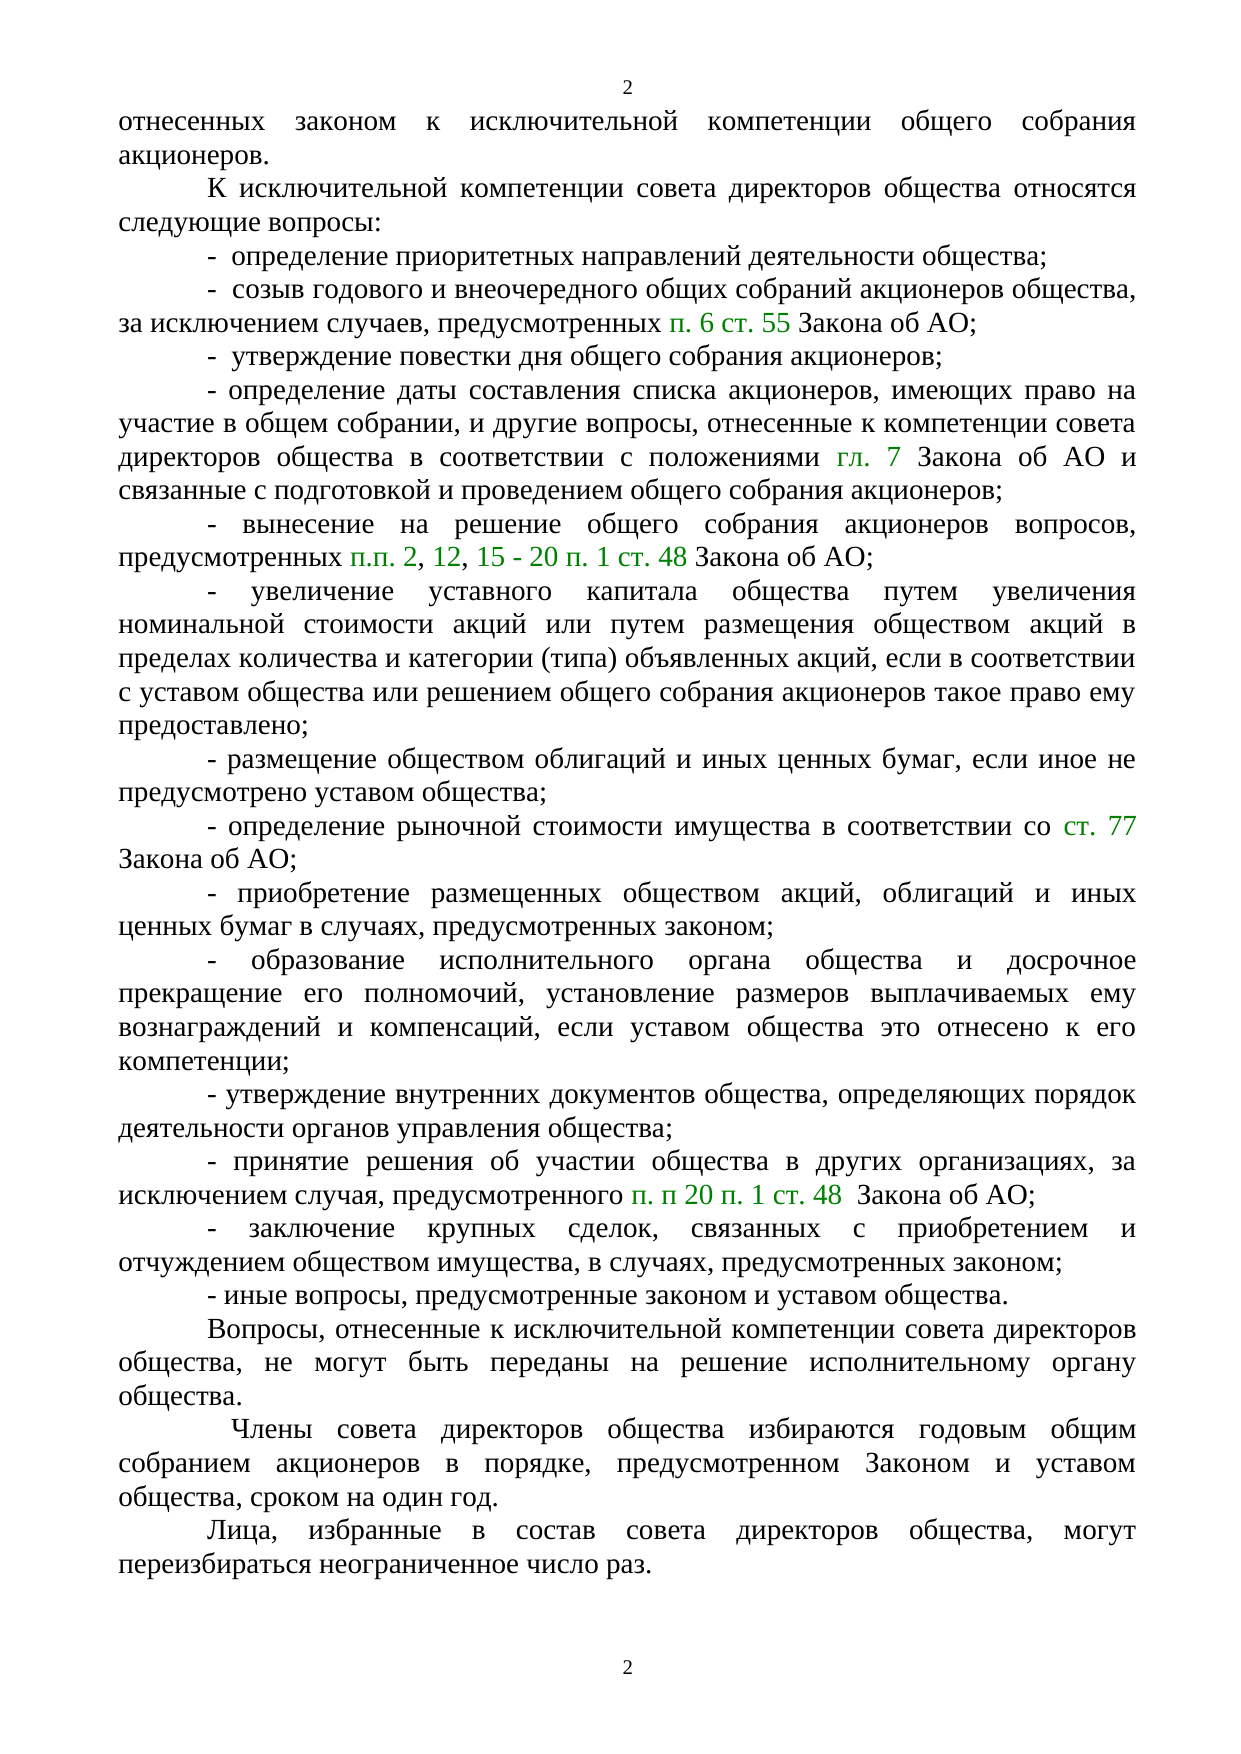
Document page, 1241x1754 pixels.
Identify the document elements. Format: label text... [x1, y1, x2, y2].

text - вынесение на решение общего собрания акционеров вопросов, предусмотренных п.п. 2, 12, 15 - 20 п. 1 ст. 48 Закона об АО; [118, 506, 1137, 573]
text - определение даты составления списка акционеров, имеющих право на участие в общем собрании, и другие вопросы, отнесенные к компетенции совета директоров общества в соответствии с положениями гл. 7 Закона об АО и связанные с подготовкой и проведением общего собрания акционеров; [118, 372, 1137, 506]
text - утверждение внутренних документов общества, определяющих порядок деятельности органов управления общества; [118, 1076, 1137, 1143]
text - увеличение уставного капитала общества путем увеличения номинальной стоимости акций или путем размещения обществом акций в пределах количества и категории (типа) объявленных акций, если в соответствии с уставом общества или решением общего собрания акционеров такое право ему предоставлено; [118, 573, 1137, 741]
text Лица, избранные в состав совета директоров общества, могут переизбираться неограниченное число раз. [118, 1512, 1137, 1579]
text - созыв годового и внеочередного общих собраний акционеров общества, за исключением случаев, предусмотренных п. 6 ст. 55 Закона об АО; [118, 271, 1137, 338]
text - иные вопросы, предусмотренные законом и уставом общества. [118, 1277, 1137, 1311]
text Члены совета директоров общества избираются годовым общим собранием акционеров в порядке, предусмотренном Законом и уставом общества, сроком на один год. [118, 1412, 1137, 1512]
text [118, 103, 1137, 171]
text - заключение крупных сделок, связанных с приобретением и отчуждением обществом имущества, в случаях, предусмотренных законом; [118, 1210, 1137, 1277]
text - определение приоритетных направлений деятельности общества; [118, 238, 1137, 271]
text - образование исполнительного органа общества и досрочное прекращение его полномочий, установление размеров выплачиваемых ему вознаграждений и компенсаций, если уставом общества это отнесено к его компетенции; [118, 942, 1137, 1076]
text Вопросы, отнесенные к исключительной компетенции совета директоров общества, не могут быть переданы на решение исполнительному органу общества. [118, 1311, 1137, 1412]
text - размещение обществом облигаций и иных ценных бумаг, если иное не предусмотрено уставом общества; [118, 741, 1137, 808]
text - приобретение размещенных обществом акций, облигаций и иных ценных бумаг в случаях, предусмотренных законом; [118, 875, 1137, 942]
text К исключительной компетенции совета директоров общества относятся следующие вопросы: [118, 171, 1137, 238]
text - утверждение повестки дня общего собрания акционеров; [118, 338, 1137, 372]
text - принятие решения об участии общества в других организациях, за исключением случая, предусмотренного п. п 20 п. 1 ст. 48 Закона об АО; [118, 1143, 1137, 1210]
text - определение рыночной стоимости имущества в соответствии со ст. 77 Закона об АО; [118, 808, 1137, 875]
